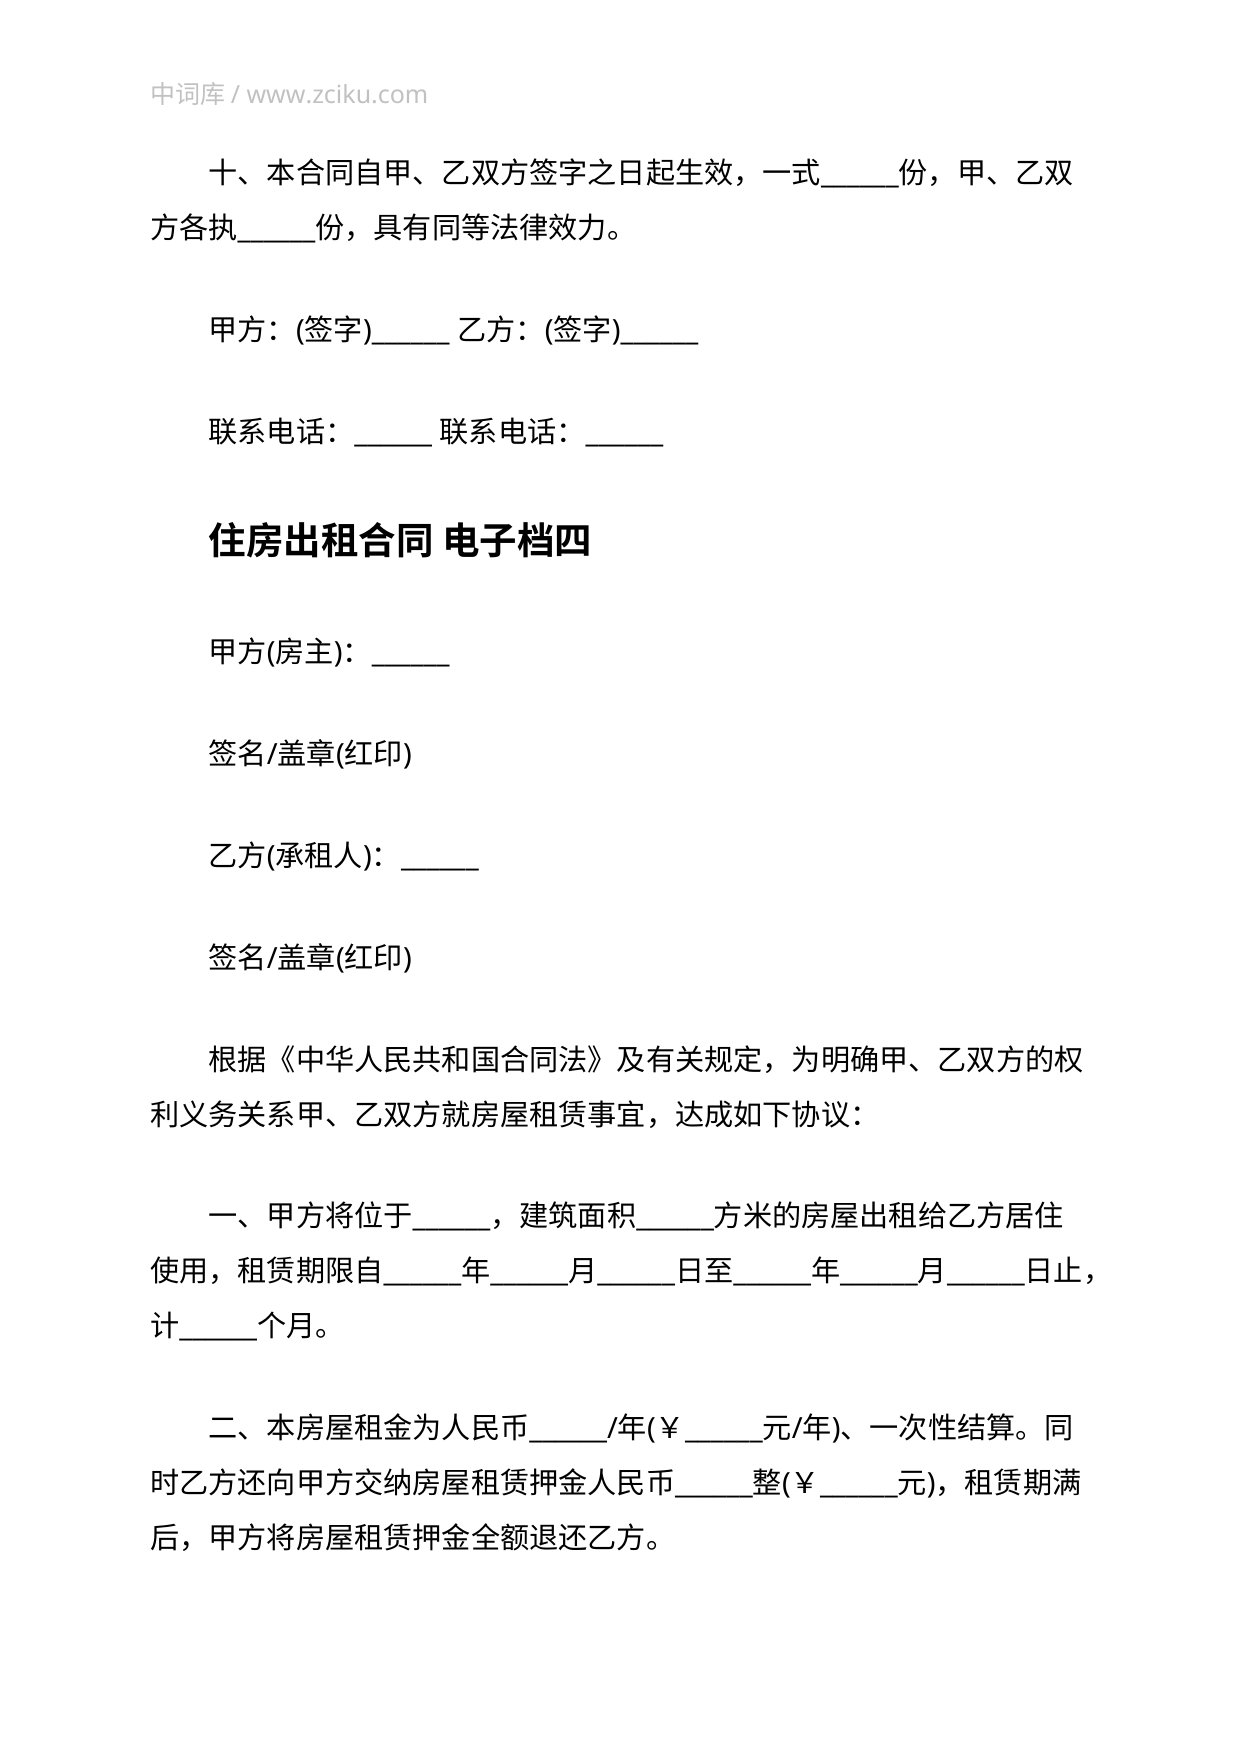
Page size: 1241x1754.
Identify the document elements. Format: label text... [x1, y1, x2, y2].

text 甲方(房主)：______ [150, 628, 1090, 671]
text 签名/盖章(红印) [150, 730, 1090, 773]
text 签名/盖章(红印) [150, 934, 1090, 977]
text 二、本房屋租金为人民币______/年(￥______元/年)、一次性结算。同时乙方还向甲方交纳房屋租赁押金人民币______整(￥______元)，租赁期满后，甲方将房屋租赁押金全额退还乙方。 [150, 1405, 1090, 1557]
text 联系电话：______ 联系电话：______ [150, 409, 1090, 451]
text 甲方：(签字)______ 乙方：(签字)______ [150, 307, 1090, 349]
text 乙方(承租人)：______ [150, 832, 1090, 875]
text 一、甲方将位于______，建筑面积______方米的房屋出租给乙方居住使用，租赁期限自______年______月______日至______年______月______日止，计______个月。 [150, 1193, 1090, 1345]
text 住房出租合同 电子档四 [150, 511, 1090, 565]
text 十、本合同自甲、乙双方签字之日起生效，一式______份，甲、乙双方各执______份，具有同等法律效力。 [150, 150, 1090, 247]
text 根据《中华人民共和国合同法》及有关规定，为明确甲、乙双方的权利义务关系甲、乙双方就房屋租赁事宜，达成如下协议： [150, 1036, 1090, 1133]
